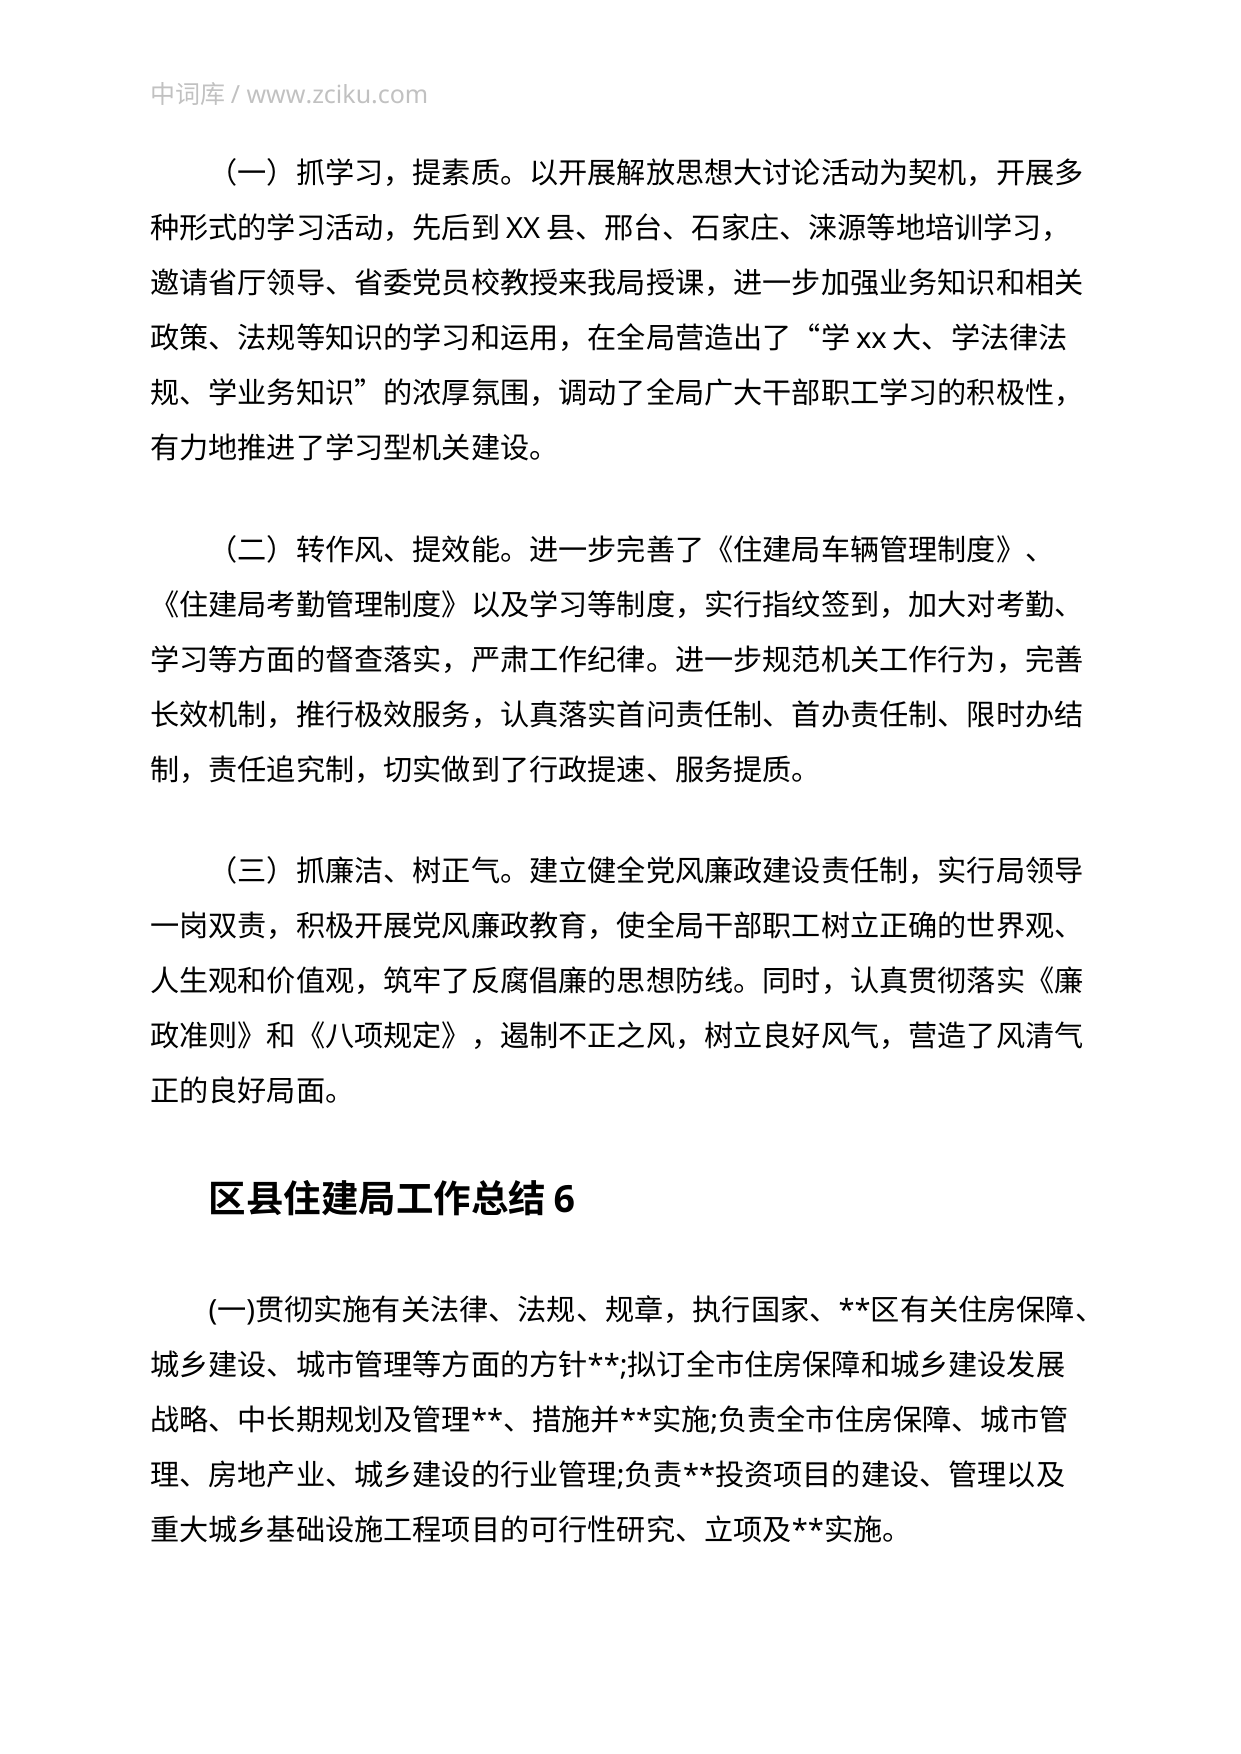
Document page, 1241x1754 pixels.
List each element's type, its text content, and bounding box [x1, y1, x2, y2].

text （一）抓学习，提素质。以开展解放思想大讨论活动为契机，开展多种形式的学习活动，先后到XX县、邢台、石家庄、涞源等地培训学习，邀请省厅领导、省委党员校教授来我局授课，进一步加强业务知识和相关政策、法规等知识的学习和运用，在全局营造出了“学xx大、学法律法规、学业务知识”的浓厚氛围，调动了全局广大干部职工学习的积极性，有力地推进了学习型机关建设。 [150, 150, 1090, 467]
text （三）抓廉洁、树正气。建立健全党风廉政建设责任制，实行局领导一岗双责，积极开展党风廉政教育，使全局干部职工树立正确的世界观、人生观和价值观，筑牢了反腐倡廉的思想防线。同时，认真贯彻落实《廉政准则》和《八项规定》，遏制不正之风，树立良好风气，营造了风清气正的良好局面。 [150, 848, 1090, 1110]
text 区县住建局工作总结6 [150, 1169, 1090, 1224]
text (一)贯彻实施有关法律、法规、规章，执行国家、**区有关住房保障、城乡建设、城市管理等方面的方针**;拟订全市住房保障和城乡建设发展战略、中长期规划及管理**、措施并**实施;负责全市住房保障、城市管理、房地产业、城乡建设的行业管理;负责**投资项目的建设、管理以及重大城乡基础设施工程项目的可行性研究、立项及**实施。 [150, 1287, 1090, 1549]
text （二）转作风、提效能。进一步完善了《住建局车辆管理制度》、《住建局考勤管理制度》以及学习等制度，实行指纹签到，加大对考勤、学习等方面的督查落实，严肃工作纪律。进一步规范机关工作行为，完善长效机制，推行极效服务，认真落实首问责任制、首办责任制、限时办结制，责任追究制，切实做到了行政提速、服务提质。 [150, 526, 1090, 788]
